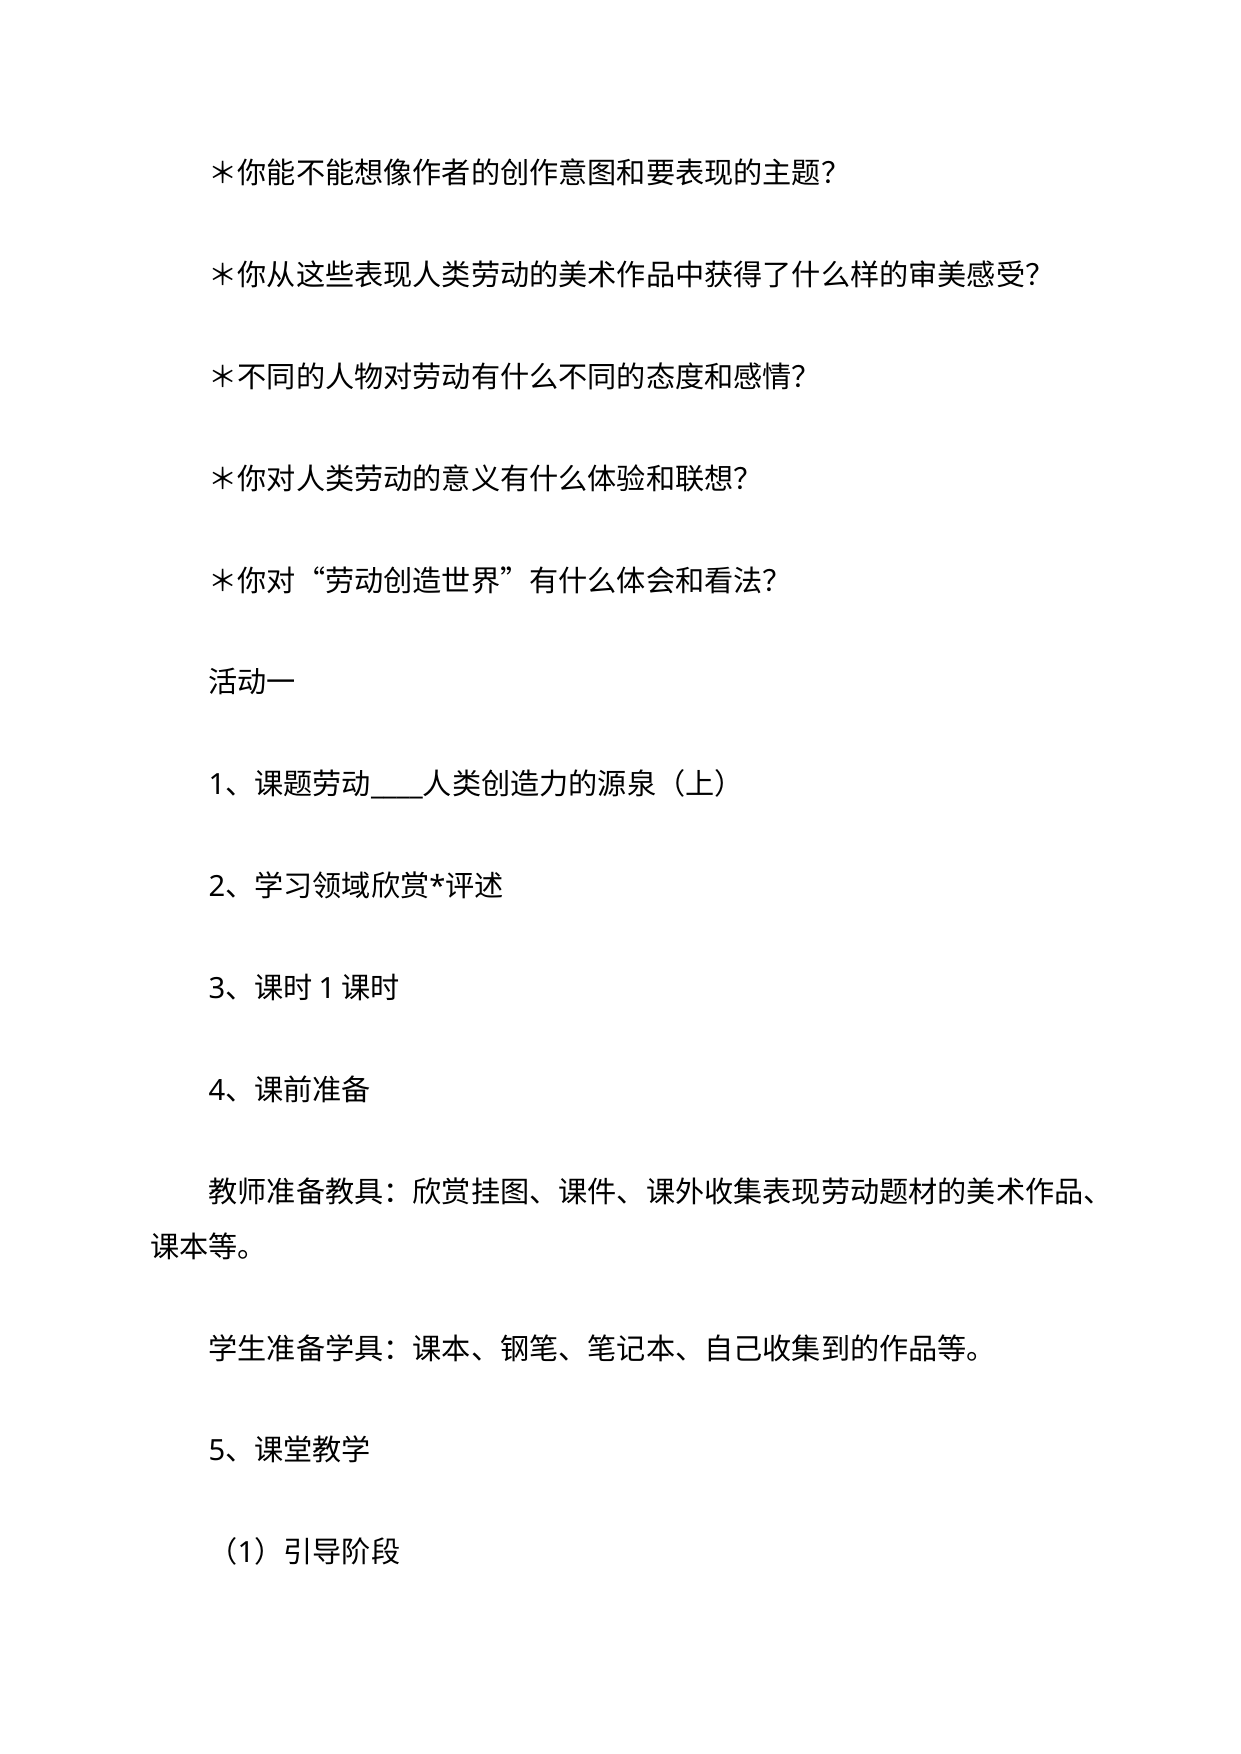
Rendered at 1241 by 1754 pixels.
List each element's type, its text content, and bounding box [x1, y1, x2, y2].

text 2、学习领域欣赏*评述 [150, 863, 1090, 905]
text ＊你从这些表现人类劳动的美术作品中获得了什么样的审美感受？ [150, 252, 1090, 294]
text 1、课题劳动____人类创造力的源泉（上） [150, 761, 1090, 803]
text ＊你对“劳动创造世界”有什么体会和看法？ [150, 557, 1090, 599]
text 学生准备学具：课本、钢笔、笔记本、自己收集到的作品等。 [150, 1325, 1090, 1367]
text ＊你能不能想像作者的创作意图和要表现的主题？ [150, 150, 1090, 192]
text 教师准备教具：欣赏挂图、课件、课外收集表现劳动题材的美术作品、课本等。 [150, 1168, 1090, 1266]
text 4、课前准备 [150, 1067, 1090, 1109]
text ＊你对人类劳动的意义有什么体验和联想？ [150, 455, 1090, 498]
text 3、课时1课时 [150, 964, 1090, 1007]
text 活动一 [150, 659, 1090, 701]
text 5、课堂教学 [150, 1427, 1090, 1469]
text ＊不同的人物对劳动有什么不同的态度和感情？ [150, 353, 1090, 396]
text （1）引导阶段 [150, 1529, 1090, 1571]
